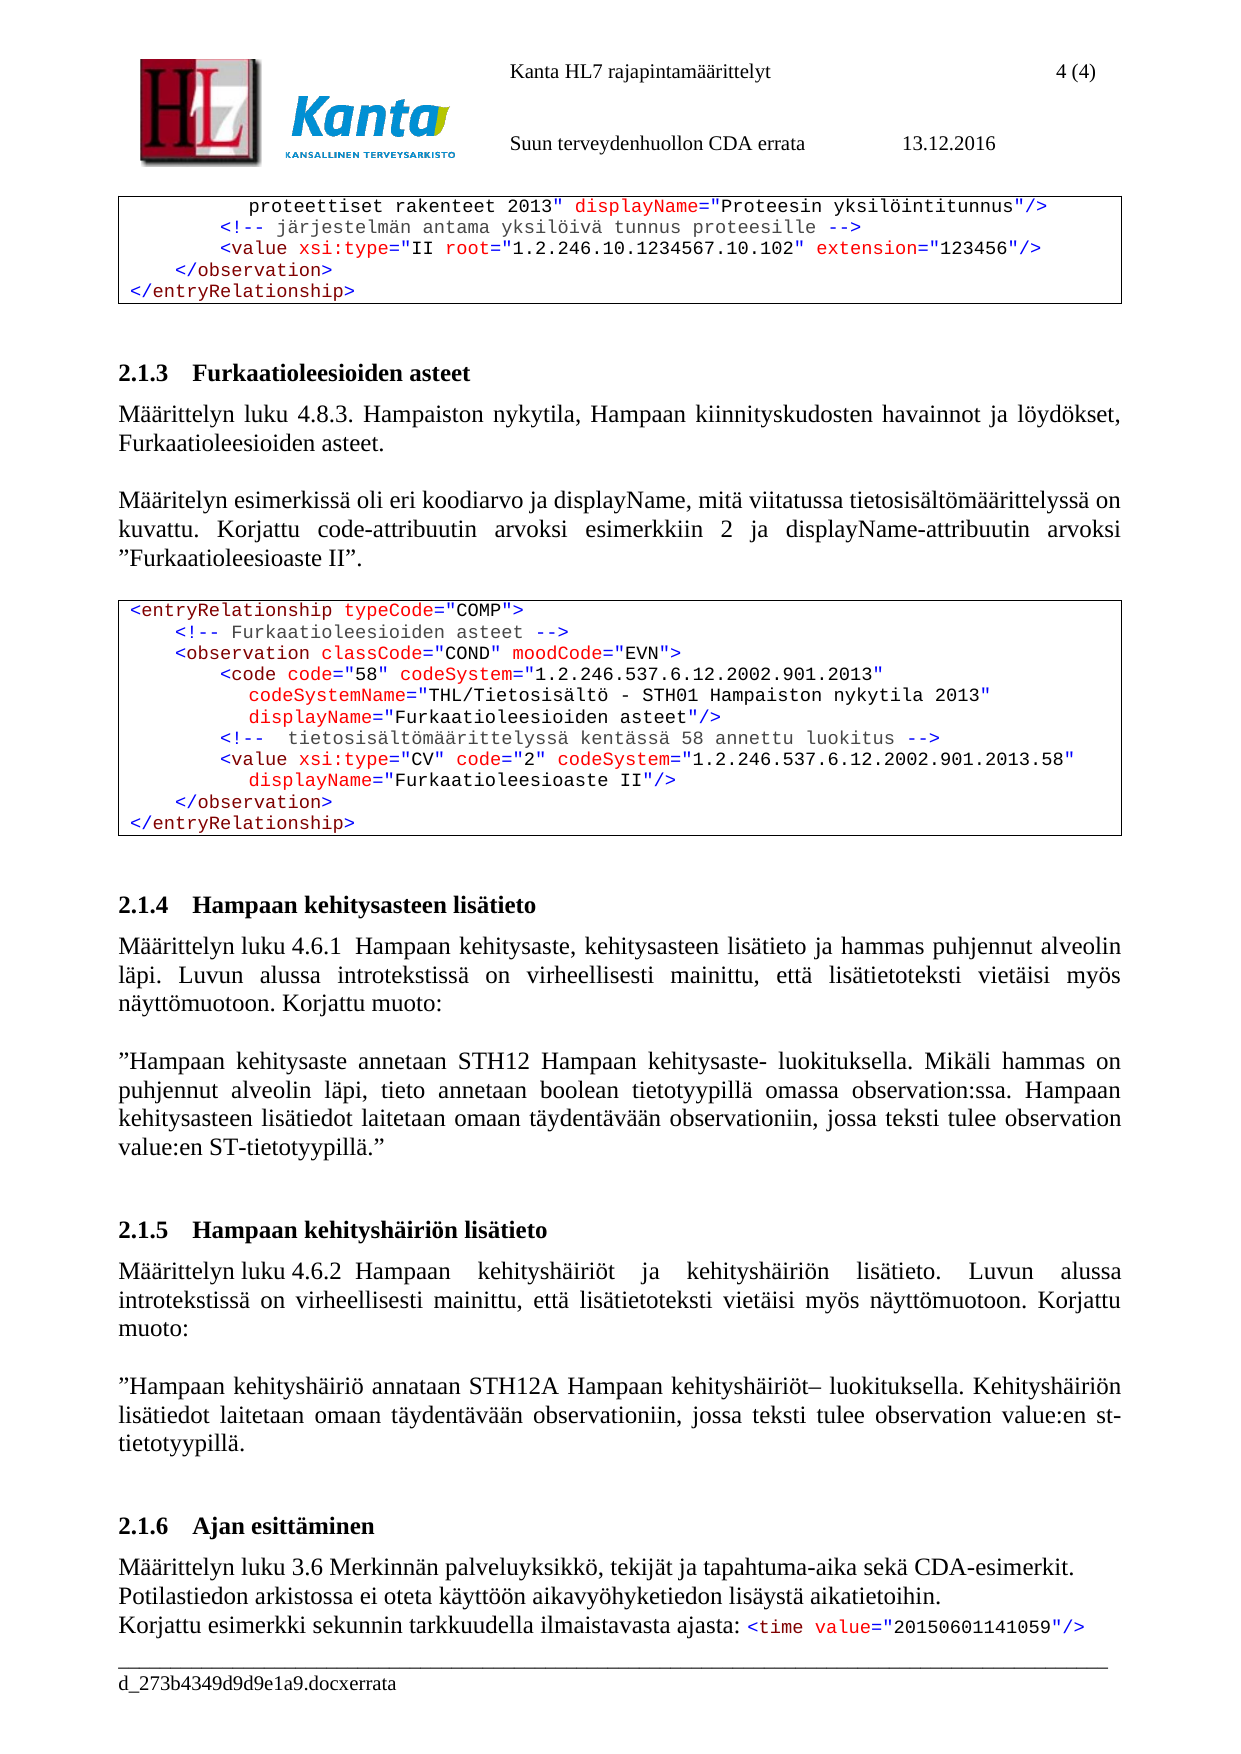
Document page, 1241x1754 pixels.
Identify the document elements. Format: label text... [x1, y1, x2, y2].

subtitle Hampaan kehityshäiriön lisätieto [118, 1215, 1122, 1243]
text Määrittelyn luku 4.8.3. Hampaiston nykytila, Hampaan kiinnityskudosten havainnot ja löydökset, Furkaatioleesioiden asteet. [118, 399, 1122, 456]
text Määrittelyn luku 4.6.1 Hampaan kehitysaste, kehitysasteen lisätieto ja hammas puhjennut alveolin läpi. Luvun alussa introtekstissä on virheellisesti mainittu, että lisätietoteksti vietäisi myös näyttömuotoon. Korjattu muoto: [118, 931, 1122, 1017]
text Korjattu esimerkki sekunnin tarkkuudella ilmaistavasta ajasta: <time value="20150601141059"/> [118, 1610, 1122, 1639]
text ”Hampaan kehityshäiriö annataan STH12A Hampaan kehityshäiriöt– luokituksella. Kehityshäiriön lisätiedot laitetaan omaan täydentävään observationiin, jossa teksti tulee observation value:en st-tietotyypillä. [118, 1371, 1122, 1457]
subtitle Hampaan kehitysasteen lisätieto [118, 890, 1122, 918]
picture [306, 96, 318, 110]
subtitle Furkaatioleesioiden asteet [118, 358, 1122, 386]
picture [140, 59, 263, 167]
table_header <entryRelationship typeCode="COMP"> <!-- Furkaatioleesioiden asteet --> <observation classCode="COND" moodCode="EVN"> <code code="58" codeSystem="1.2.246.537.6.12.2002.901.2013" codeSystemName="THL/Tietosisältö - STH01 Hampaiston nykytila 2013" displayName="Furkaatioleesioiden asteet"/> <!-- tietosisältömäärittelyssä kentässä 58 annettu luokitus --> <value xsi:type="CV" code="2" codeSystem="1.2.246.537.6.12.2002.901.2013.58" displayName="Furkaatioleesioaste II"/> </observation> </entryRelationship> [119, 601, 1121, 835]
text Määrittelyn luku 4.6.2 Hampaan kehityshäiriöt ja kehityshäiriön lisätieto. Luvun alussa introtekstissä on virheellisesti mainittu, että lisätietoteksti vietäisi myös näyttömuotoon. Korjattu muoto: [118, 1256, 1122, 1342]
text ”Hampaan kehitysaste annetaan STH12 Hampaan kehitysaste- luokituksella. Mikäli hammas on puhjennut alveolin läpi, tieto annetaan boolean tietotyypillä omassa observation:ssa. Hampaan kehitysasteen lisätiedot laitetaan omaan täydentävään observationiin, jossa teksti tulee observation value:en ST-tietotyypillä.” [118, 1046, 1122, 1161]
text Määrittelyn luku 3.6 Merkinnän palveluyksikkö, tekijät ja tapahtuma-aika sekä CDA-esimerkit. [118, 1552, 1122, 1581]
text Määritelyn esimerkissä oli eri koodiarvo ja displayName, mitä viitatussa tietosisältömäärittelyssä on kuvattu. Korjattu code-attribuutin arvoksi esimerkkiin 2 ja displayName-attribuutin arvoksi ”Furkaatioleesioaste II”. [118, 485, 1122, 571]
text Potilastiedon arkistossa ei oteta käyttöön aikavyöhyketiedon lisäystä aikatietoihin. [118, 1581, 1122, 1610]
subtitle Ajan esittäminen [118, 1511, 1122, 1540]
picture [285, 96, 455, 158]
